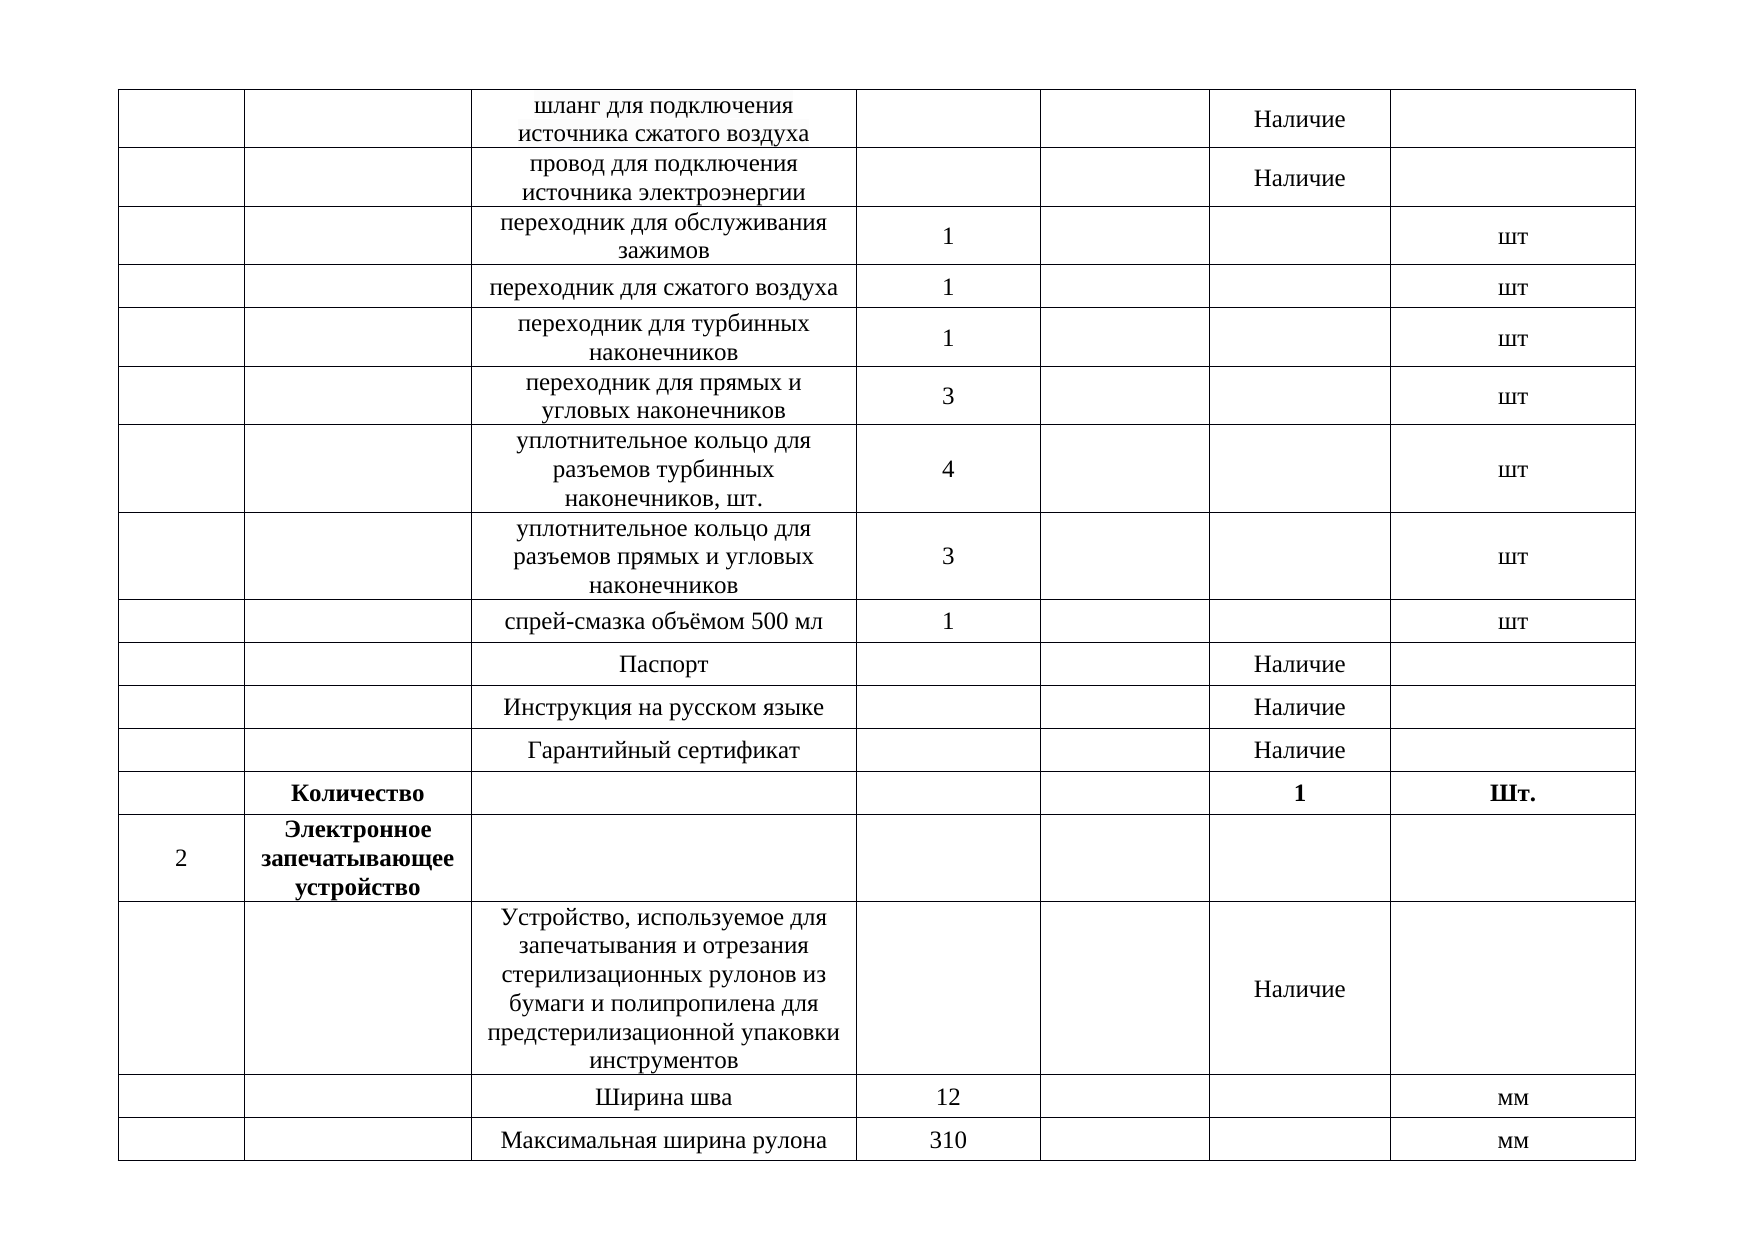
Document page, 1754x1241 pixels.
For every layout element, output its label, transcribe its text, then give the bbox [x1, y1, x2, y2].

table_cell шт [1391, 425, 1635, 512]
table_cell [472, 815, 856, 901]
table_cell [1210, 1118, 1390, 1160]
table_cell [857, 643, 1040, 685]
table_cell [119, 90, 244, 147]
table_cell [1041, 367, 1209, 424]
table_cell [119, 1075, 244, 1117]
table_cell [245, 1118, 471, 1160]
table_cell шланг для подключения источника сжатого воздуха [472, 90, 856, 147]
table_cell 12 [857, 1075, 1040, 1117]
table_cell переходник для прямых и угловых наконечников [472, 367, 856, 424]
table_cell 3 [857, 513, 1040, 599]
table_cell мм [1391, 1118, 1635, 1160]
table_cell [119, 425, 244, 512]
table_cell [245, 425, 471, 512]
table_cell [119, 513, 244, 599]
table_cell 1 [857, 207, 1040, 264]
table_cell [1041, 772, 1209, 813]
table_cell Наличие [1210, 90, 1390, 147]
table_cell спрей-смазка объёмом 500 мл [472, 600, 856, 642]
table_cell [119, 308, 244, 366]
table_cell [119, 686, 244, 728]
table_cell [857, 729, 1040, 771]
table_cell [1391, 148, 1635, 206]
table_cell переходник для сжатого воздуха [472, 265, 856, 307]
table_cell [245, 265, 471, 307]
table_cell переходник для обслуживания зажимов [472, 207, 856, 264]
table_cell Наличие [1210, 643, 1390, 685]
table_cell шт [1391, 207, 1635, 264]
table_cell [857, 815, 1040, 901]
table_cell [245, 367, 471, 424]
table_cell [119, 772, 244, 813]
table_cell [1041, 308, 1209, 366]
table_cell переходник для турбинных наконечников [472, 308, 856, 366]
table_cell [245, 308, 471, 366]
table_cell Инструкция на русском языке [472, 686, 856, 728]
table_cell шт [1391, 308, 1635, 366]
table_cell уплотнительное кольцо для разъемов турбинных наконечников, шт. [472, 425, 856, 512]
table_cell [1391, 643, 1635, 685]
table_cell мм [1391, 1075, 1635, 1117]
table_cell Шт. [1391, 772, 1635, 813]
table_cell [1041, 265, 1209, 307]
table_cell [1041, 643, 1209, 685]
table_cell [1041, 600, 1209, 642]
table_cell [245, 643, 471, 685]
table_cell [857, 772, 1040, 813]
table_cell [119, 148, 244, 206]
table_cell [119, 367, 244, 424]
table_cell Наличие [1210, 729, 1390, 771]
table_cell [1041, 90, 1209, 147]
table_cell [1391, 686, 1635, 728]
table_cell 1 [1210, 772, 1390, 813]
table_cell [1391, 729, 1635, 771]
table_cell [1041, 729, 1209, 771]
table_cell [1210, 207, 1390, 264]
table_cell [1210, 367, 1390, 424]
table_cell [119, 207, 244, 264]
table_cell [1041, 815, 1209, 901]
table_cell [1391, 902, 1635, 1074]
table_cell [1391, 815, 1635, 901]
table_cell [245, 686, 471, 728]
table_cell [1041, 1118, 1209, 1160]
table_cell 1 [857, 308, 1040, 366]
table_cell Наличие [1210, 686, 1390, 728]
table_cell [245, 90, 471, 147]
table_cell [1041, 902, 1209, 1074]
table_cell [245, 600, 471, 642]
table_cell 310 [857, 1118, 1040, 1160]
table_cell шт [1391, 513, 1635, 599]
table_cell [1210, 1075, 1390, 1117]
table_cell [245, 729, 471, 771]
table_cell [1041, 686, 1209, 728]
table_cell [1041, 148, 1209, 206]
table_cell [245, 148, 471, 206]
table_cell [1041, 425, 1209, 512]
table_cell шт [1391, 265, 1635, 307]
table_cell [119, 1118, 244, 1160]
table_cell [472, 772, 856, 813]
table_cell [245, 513, 471, 599]
table_cell провод для подключения источника электроэнергии [472, 148, 856, 206]
table_cell [245, 1075, 471, 1117]
table_cell [1210, 815, 1390, 901]
table_cell [245, 902, 471, 1074]
table_cell [1391, 90, 1635, 147]
table_cell шт [1391, 600, 1635, 642]
table_cell Электронное запечатывающее устройство [245, 815, 471, 901]
table_cell [857, 686, 1040, 728]
table_cell [1041, 207, 1209, 264]
table_cell 3 [857, 367, 1040, 424]
table_cell 1 [857, 265, 1040, 307]
table_cell Паспорт [472, 643, 856, 685]
table_cell Устройство, используемое для запечатывания и отрезания стерилизационных рулонов из бумаги и полипропилена для предстерилизационной упаковки инструментов [472, 902, 856, 1074]
table_cell уплотнительное кольцо для разъемов прямых и угловых наконечников [472, 513, 856, 599]
table_cell [245, 207, 471, 264]
table_cell [119, 643, 244, 685]
table_cell [1041, 1075, 1209, 1117]
table_cell [119, 902, 244, 1074]
table_cell 4 [857, 425, 1040, 512]
table_cell Максимальная ширина рулона [472, 1118, 856, 1160]
table_cell Гарантийный сертификат [472, 729, 856, 771]
table_cell 1 [857, 600, 1040, 642]
table_cell Наличие [1210, 148, 1390, 206]
table_cell [1210, 600, 1390, 642]
table_cell [857, 90, 1040, 147]
table_cell [1210, 425, 1390, 512]
table_cell [119, 600, 244, 642]
table_cell [1210, 308, 1390, 366]
table_cell Наличие [1210, 902, 1390, 1074]
table_cell [857, 148, 1040, 206]
table_cell [857, 902, 1040, 1074]
table_cell Количество [245, 772, 471, 813]
table_cell Ширина шва [472, 1075, 856, 1117]
table_cell 2 [119, 815, 244, 901]
table_cell шт [1391, 367, 1635, 424]
table_cell [1210, 265, 1390, 307]
table_cell [1041, 513, 1209, 599]
table_cell [1210, 513, 1390, 599]
table_cell [119, 265, 244, 307]
table_cell [119, 729, 244, 771]
